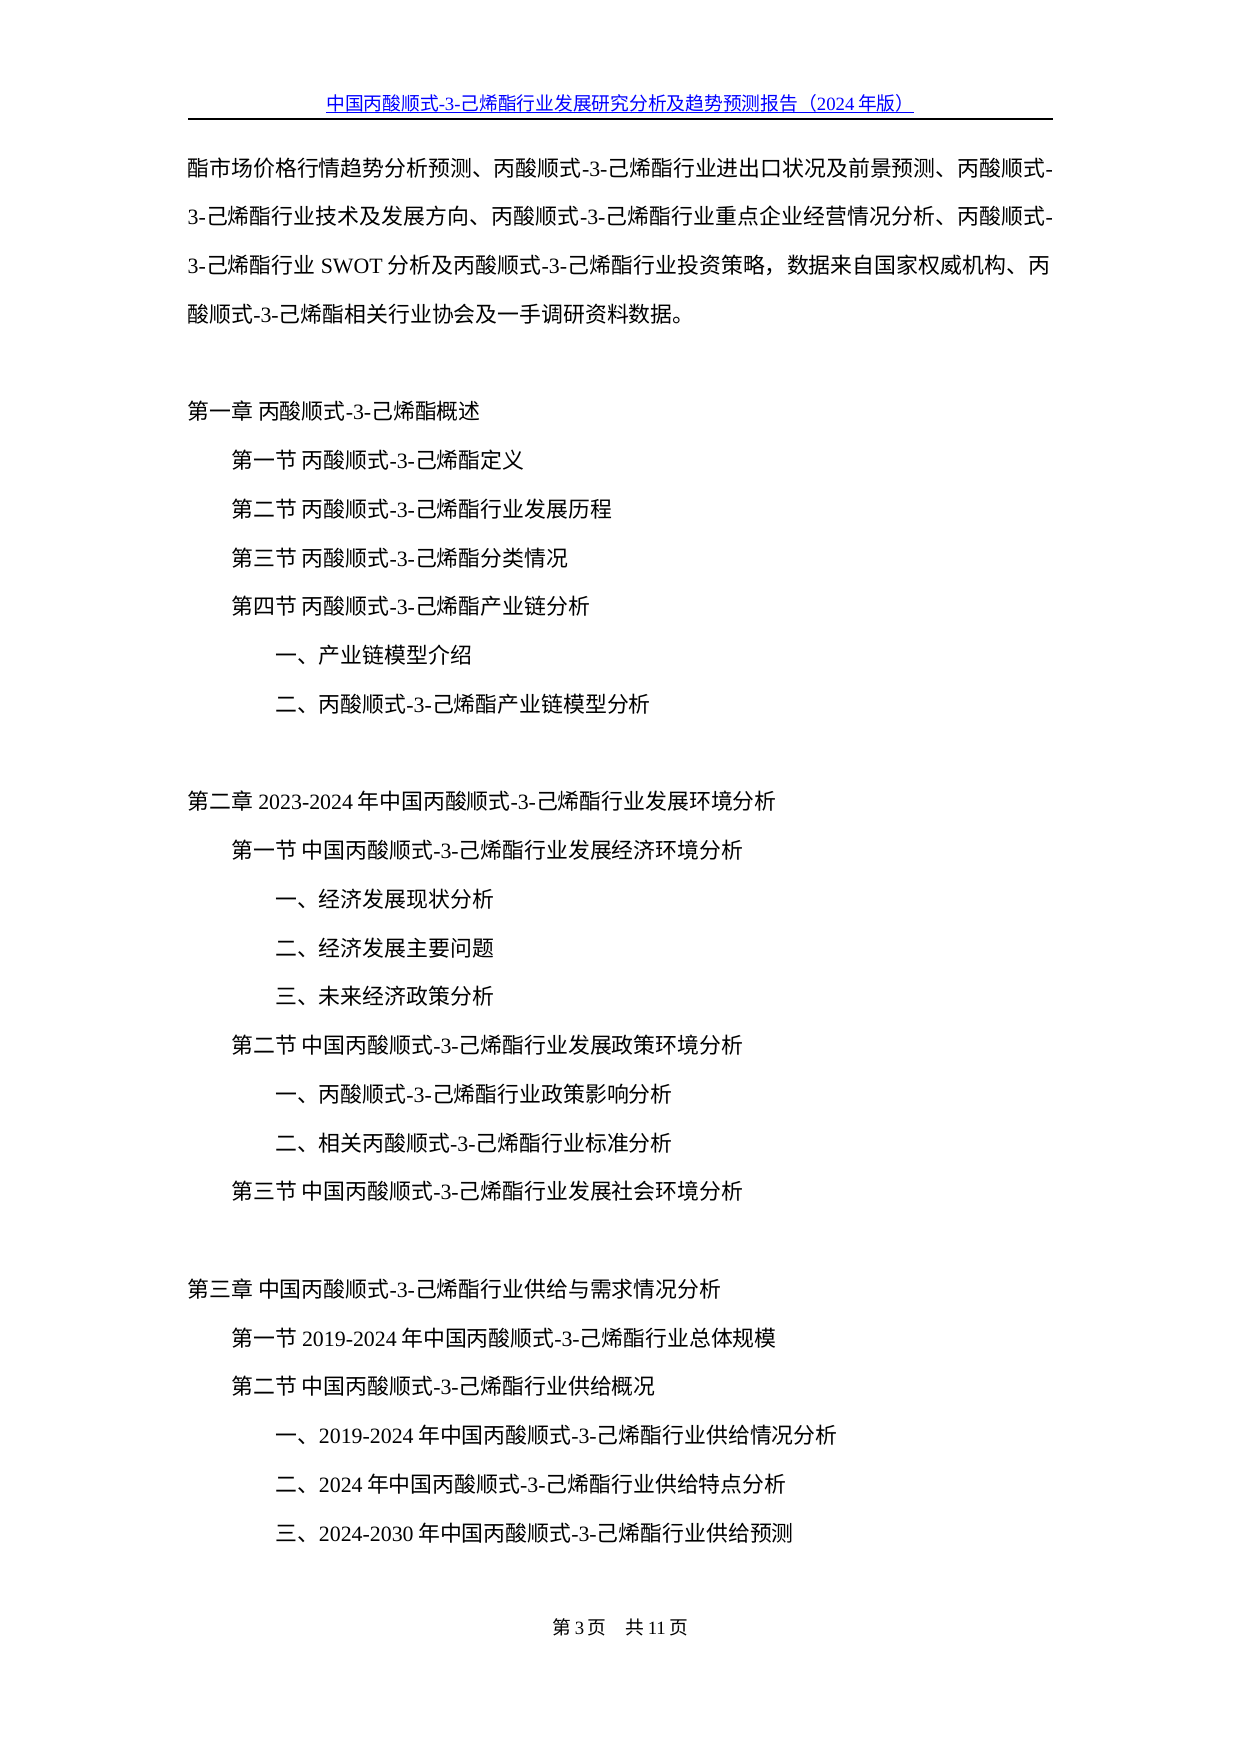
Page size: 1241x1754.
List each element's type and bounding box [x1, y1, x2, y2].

text [187, 150, 1053, 1548]
